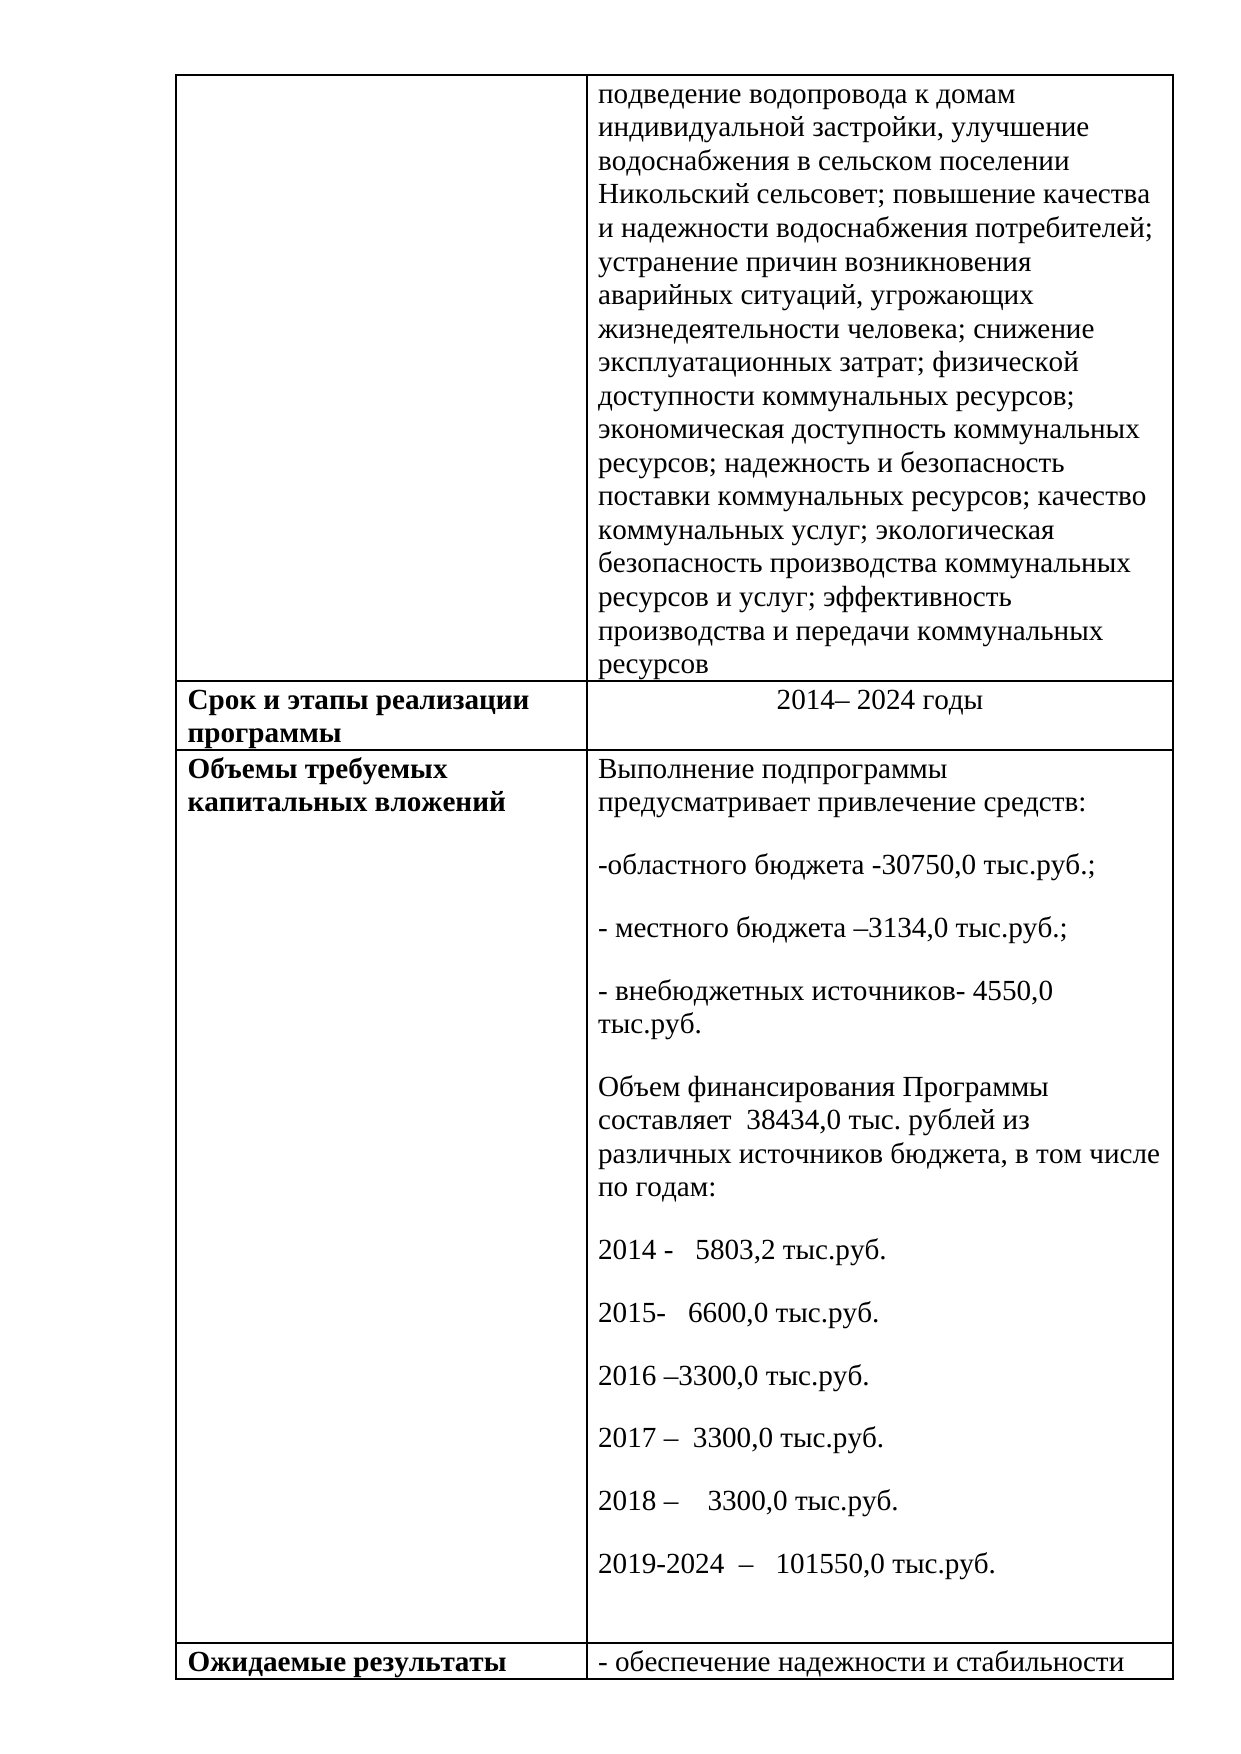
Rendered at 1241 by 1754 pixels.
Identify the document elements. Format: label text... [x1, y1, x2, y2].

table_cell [177, 76, 586, 680]
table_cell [177, 1644, 586, 1678]
table_cell Объемы требуемых капитальных вложений [177, 751, 586, 1642]
table_cell 2014– 2024 годы [588, 682, 1172, 749]
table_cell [588, 76, 1172, 680]
table_cell Выполнение подпрограммы предусматривает привлечение средств: -областного бюджета -30750,0 тыс.руб.; - местного бюджета –3134,0 тыс.руб.; - внебюджетных источников- 4550,0 тыс.руб. Объем финансирования Программы составляет 38434,0 тыс. рублей из различных источников бюджета, в том числе по годам: 2014 - 5803,2 тыс.руб. 2015- 6600,0 тыс.руб. 2016 –3300,0 тыс.руб. 2017 – 3300,0 тыс.руб. 2018 – 3300,0 тыс.руб. 2019-2024 – 101550,0 тыс.руб. [588, 751, 1172, 1642]
table_cell Срок и этапы реализации программы [177, 682, 586, 749]
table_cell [588, 1644, 1172, 1678]
